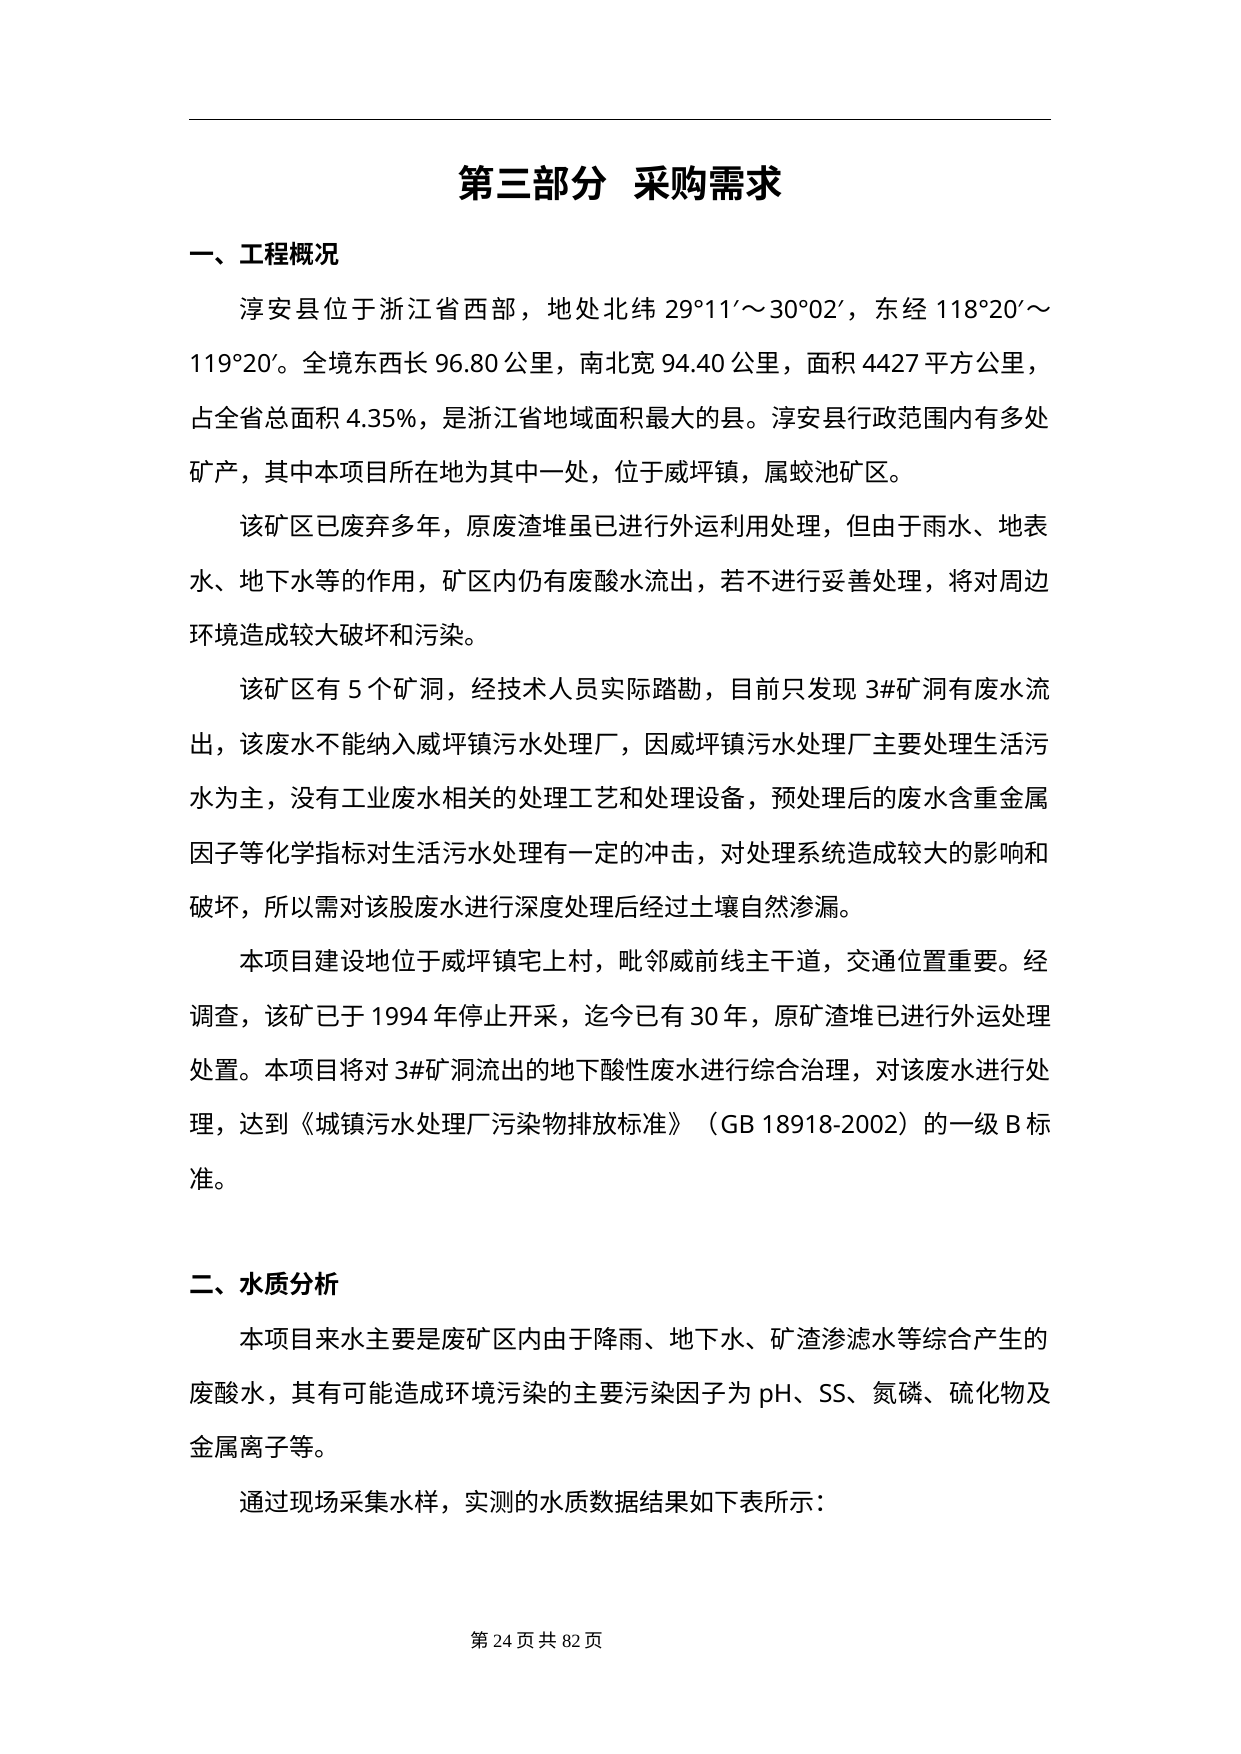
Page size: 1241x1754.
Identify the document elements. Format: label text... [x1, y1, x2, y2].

subtitle 一、工程概况 [189, 235, 1051, 271]
text 该矿区有5个矿洞，经技术人员实际踏勘，目前只发现3#矿洞有废水流出，该废水不能纳入威坪镇污水处理厂，因威坪镇污水处理厂主要处理生活污水为主，没有工业废水相关的处理工艺和处理设备，预处理后的废水含重金属因子等化学指标对生活污水处理有一定的冲击，对处理系统造成较大的影响和破坏，所以需对该股废水进行深度处理后经过土壤自然渗漏。 [189, 670, 1051, 924]
text 第三部分 采购需求 [189, 153, 1051, 208]
text 淳安县位于浙江省西部，地处北纬29°11′～30°02′，东经118°20′～119°20′。全境东西长96.80公里，南北宽94.40公里，面积4427平方公里，占全省总面积4.35%，是浙江省地域面积最大的县。淳安县行政范围内有多处矿产，其中本项目所在地为其中一处，位于威坪镇，属蛟池矿区。 [189, 289, 1051, 489]
subtitle 水质分析 [189, 1265, 1051, 1301]
text 本项目建设地位于威坪镇宅上村，毗邻威前线主干道，交通位置重要。经调查，该矿已于1994年停止开采，迄今已有30年，原矿渣堆已进行外运处理处置。本项目将对3#矿洞流出的地下酸性废水进行综合治理，对该废水进行处理，达到《城镇污水处理厂污染物排放标准》（GB 18918-2002）的一级B标准。 [189, 942, 1051, 1196]
text 该矿区已废弃多年，原废渣堆虽已进行外运利用处理，但由于雨水、地表水、地下水等的作用，矿区内仍有废酸水流出，若不进行妥善处理，将对周边环境造成较大破坏和污染。 [189, 507, 1051, 652]
text 通过现场采集水样，实测的水质数据结果如下表所示： [189, 1482, 1051, 1518]
text 本项目来水主要是废矿区内由于降雨、地下水、矿渣渗滤水等综合产生的废酸水，其有可能造成环境污染的主要污染因子为pH、SS、氮磷、硫化物及金属离子等。 [189, 1319, 1051, 1464]
